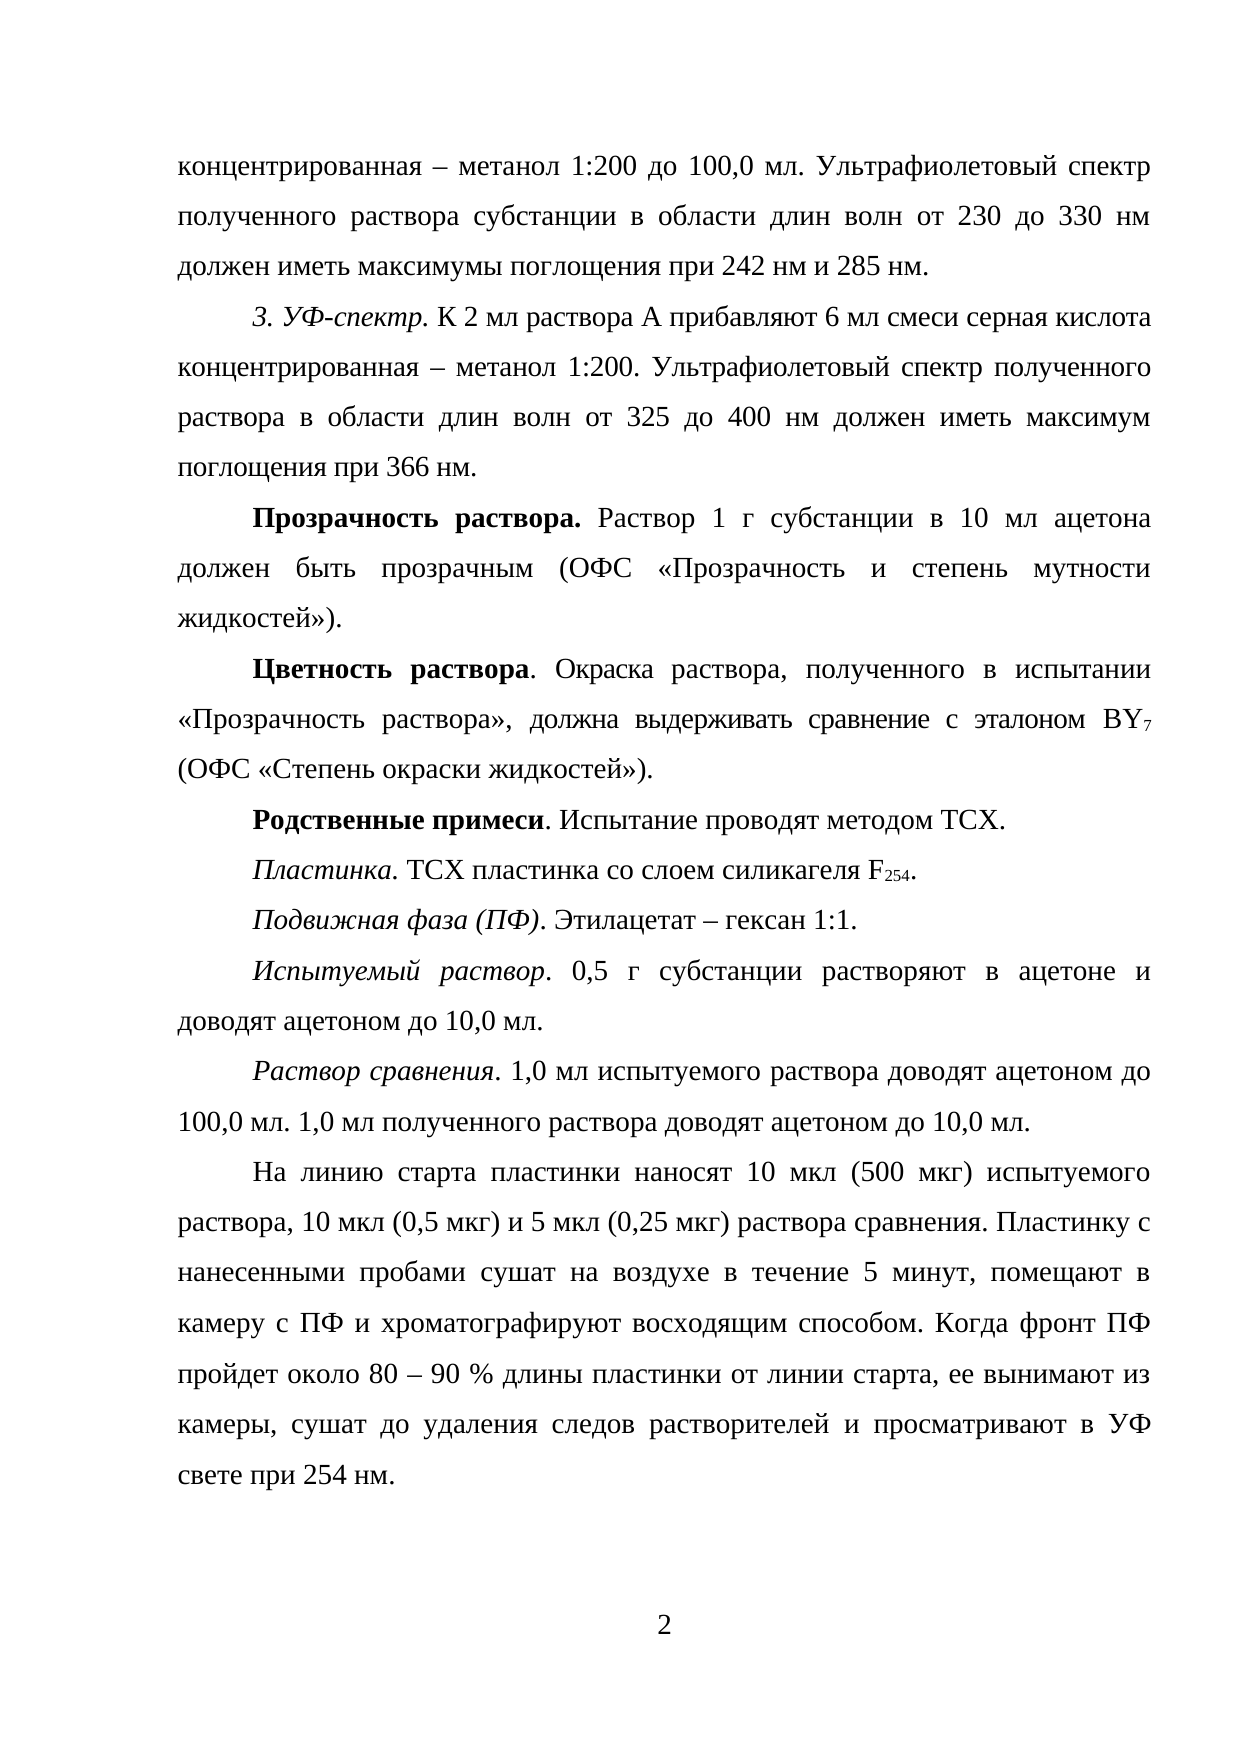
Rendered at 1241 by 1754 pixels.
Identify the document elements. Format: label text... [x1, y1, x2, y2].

text На линию старта пластинки наносят 10 мкл (500 мкг) испытуемого раствора, 10 мкл (0,5 мкг) и 5 мкл (0,25 мкг) раствора сравнения. Пластинку с нанесенными пробами сушат на воздухе в течение 5 минут, помещают в камеру с ПФ и хроматографируют восходящим способом. Когда фронт ПФ пройдет около 80 – 90 % длины пластинки от линии старта, ее вынимают из камеры, сушат до удаления следов растворителей и просматривают в УФ свете при 254 нм. [177, 1154, 1152, 1490]
text Раствор сравнения. 1,0 мл испытуемого раствора доводят ацетоном до 100,0 мл. 1,0 мл полученного раствора доводят ацетоном до 10,0 мл. [177, 1053, 1152, 1137]
text Родственные примеси. Испытание проводят методом ТСХ. [177, 802, 1152, 835]
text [177, 148, 1152, 282]
text Прозрачность раствора. Раствор субстанции в 10 мл ацетона должен быть прозрачным (ОФС «Прозрачность и степень мутности жидкостей»). [177, 500, 1152, 634]
text Цветность раствора. Окраска раствора, полученного в испытании «Прозрачность раствора», должна выдерживать сравнение с эталоном BY7 (ОФС «Степень окраски жидкостей»). [177, 651, 1152, 785]
text Подвижная фаза (ПФ). Этилацетат – гексан 1:1. [177, 902, 1152, 936]
text Испытуемый раствор. субстанции растворяют в ацетоне и доводят ацетоном до 10,0 мл. [177, 953, 1152, 1037]
text Пластинка. ТСХ пластинка со слоем силикагеля F254. [177, 852, 1152, 886]
text 3. УФ-спектр. К 2 мл раствора А прибавляют 6 мл смеси серная кислота концентрированная – метанол 1:200. Ультрафиолетовый спектр полученного раствора в области длин волн от 325 до 400 нм должен иметь максимум поглощения при 366 нм. [177, 299, 1152, 483]
